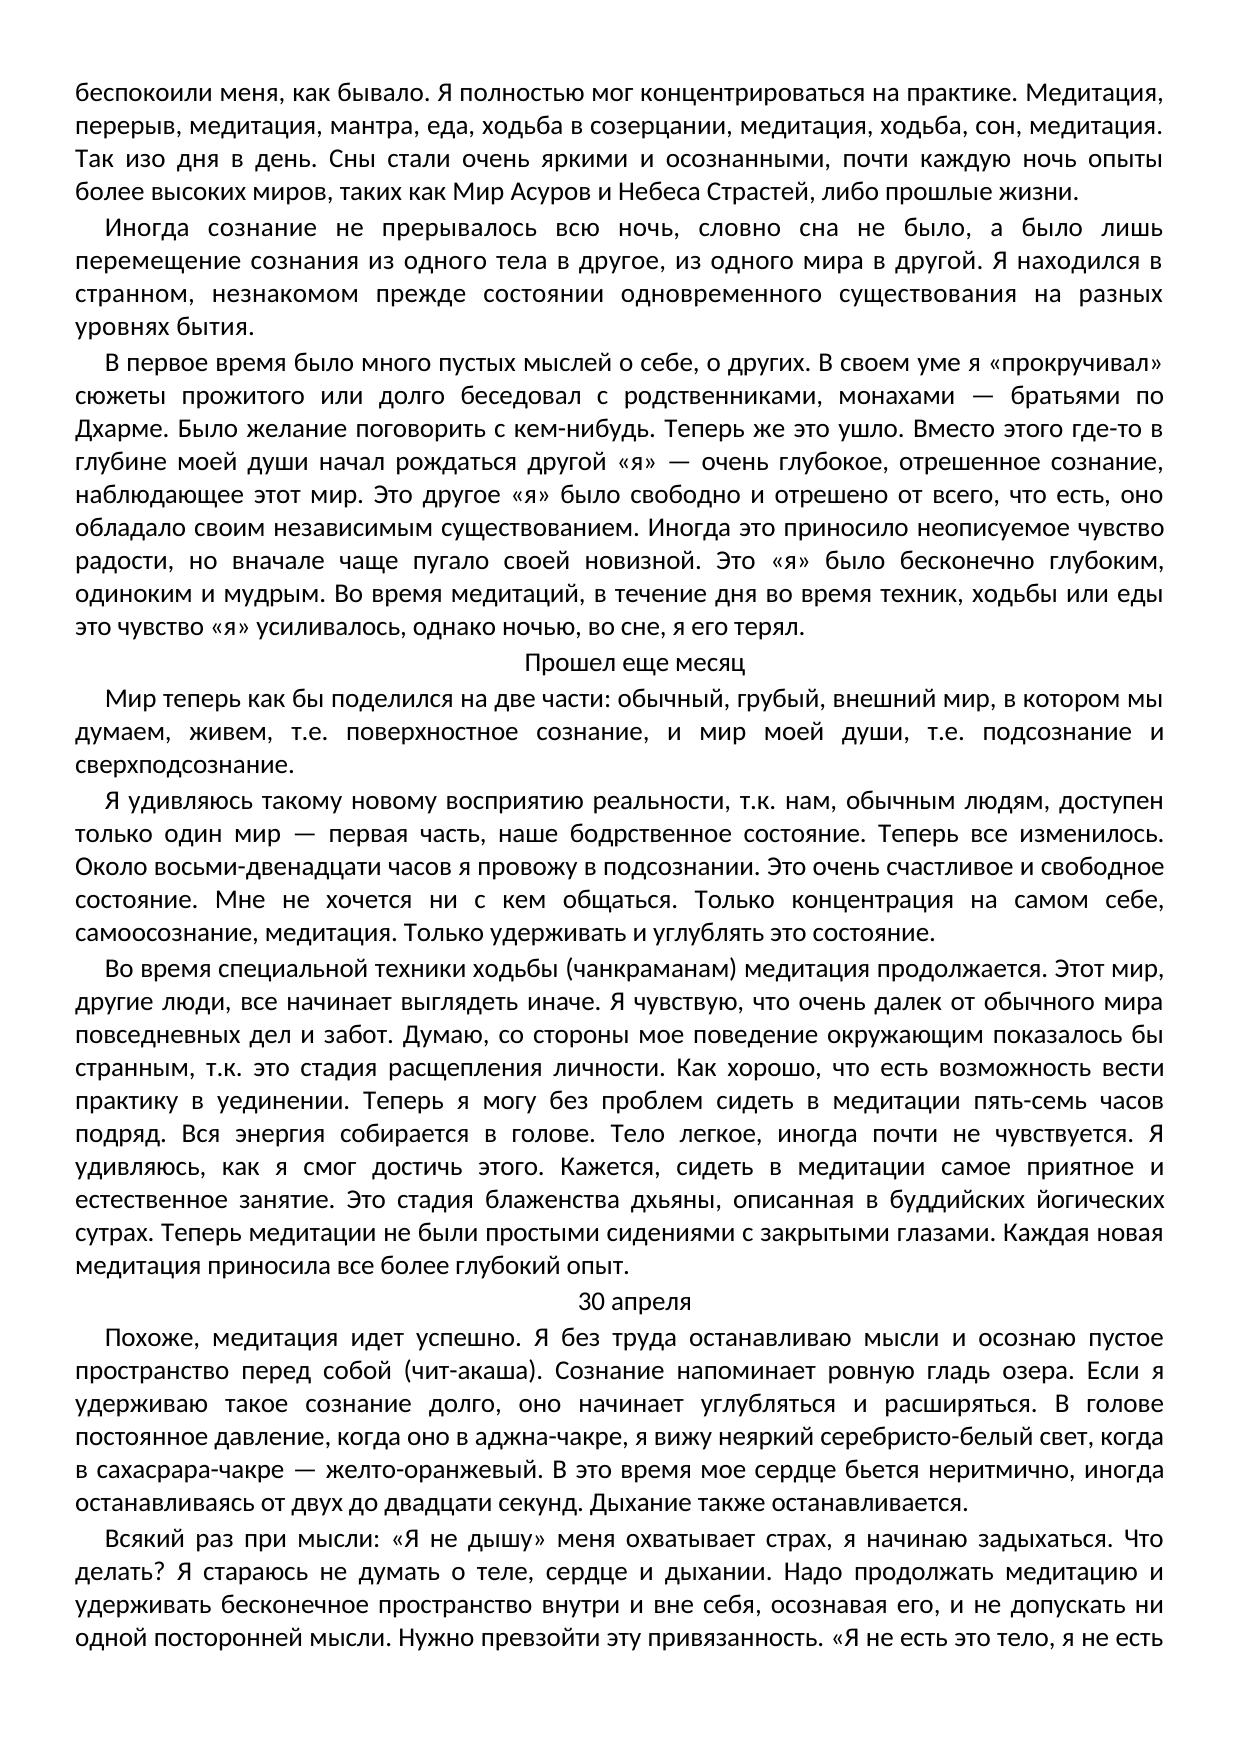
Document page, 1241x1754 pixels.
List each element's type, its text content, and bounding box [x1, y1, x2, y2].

text Похоже, медитация идет успешно. Я без труда останавливаю мысли и осознаю пустое пространство перед собой (чит-акаша). Сознание напоминает ровную гладь озера. Если я удерживаю такое сознание долго, оно начинает углубляться и расширяться. В голове постоянное давление, когда оно в аджна-чакре, я вижу неяркий серебристо-белый свет, когда в сахасрара-чакре — желто-оранжевый. В это время мое сердце бьется неритмично, иногда останавливаясь от двух до двадцати секунд. Дыхание также останавливается. [75, 1320, 1165, 1518]
text 30 апреля [75, 1284, 1165, 1317]
text Мир теперь как бы поделился на две части: обычный, грубый, внешний мир, в котором мы думаем, живем, т.е. поверхностное сознание, и мир моей души, т.е. подсознание и сверхподсознание. [75, 681, 1165, 780]
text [75, 75, 1165, 207]
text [75, 1521, 1165, 1653]
text Прошел еще месяц [75, 645, 1165, 678]
text Иногда сознание не прерывалось всю ночь, словно сна не было, а было лишь перемещение сознания из одного тела в другое, из одного мира в другой. Я находился в странном, незнакомом прежде состоянии одновременного существования на разных уровнях бытия. [75, 210, 1165, 342]
text Я удивляюсь такому новому восприятию реальности, т.к. нам, обычным людям, доступен только один мир — первая часть, наше бодрственное состояние. Теперь все изменилось. Около восьми-двенадцати часов я провожу в подсознании. Это очень счастливое и свободное состояние. Мне не хочется ни с кем общаться. Только концентрация на самом себе, самоосознание, медитация. Только удерживать и углублять это состояние. [75, 783, 1165, 948]
text Во время специальной техники ходьбы (чанкраманам) медитация продолжается. Этот мир, другие люди, все начинает выглядеть иначе. Я чувствую, что очень далек от обычного мира повседневных дел и забот. Думаю, со стороны мое поведение окружающим показалось бы странным, т.к. это стадия расщепления личности. Как хорошо, что есть возможность вести практику в уединении. Теперь я могу без проблем сидеть в медитации пять-семь часов подряд. Вся энергия собирается в голове. Тело легкое, иногда почти не чувствуется. Я удивляюсь, как я смог достичь этого. Кажется, сидеть в медитации самое приятное и естественное занятие. Это стадия блаженства дхьяны, описанная в буддийских йогических сутрах. Теперь медитации не были простыми сидениями с закрытыми глазами. Каждая новая медитация приносила все более глубокий опыт. [75, 951, 1165, 1281]
text В первое время было много пустых мыслей о себе, о других. В своем уме я «прокручивал» сюжеты прожитого или долго беседовал с родственниками, монахами — братьями по Дхарме. Было желание поговорить с кем-нибудь. Теперь же это ушло. Вместо этого где-то в глубине моей души начал рождаться другой «я» — очень глубокое, отрешенное сознание, наблюдающее этот мир. Это другое «я» было свободно и отрешено от всего, что есть, оно обладало своим независимым существованием. Иногда это приносило неописуемое чувство радости, но вначале чаще пугало своей новизной. Это «я» было бесконечно глубоким, одиноким и мудрым. Во время медитаций, в течение дня во время техник, ходьбы или еды это чувство «я» усиливалось, однако ночью, во сне, я его терял. [75, 345, 1165, 642]
